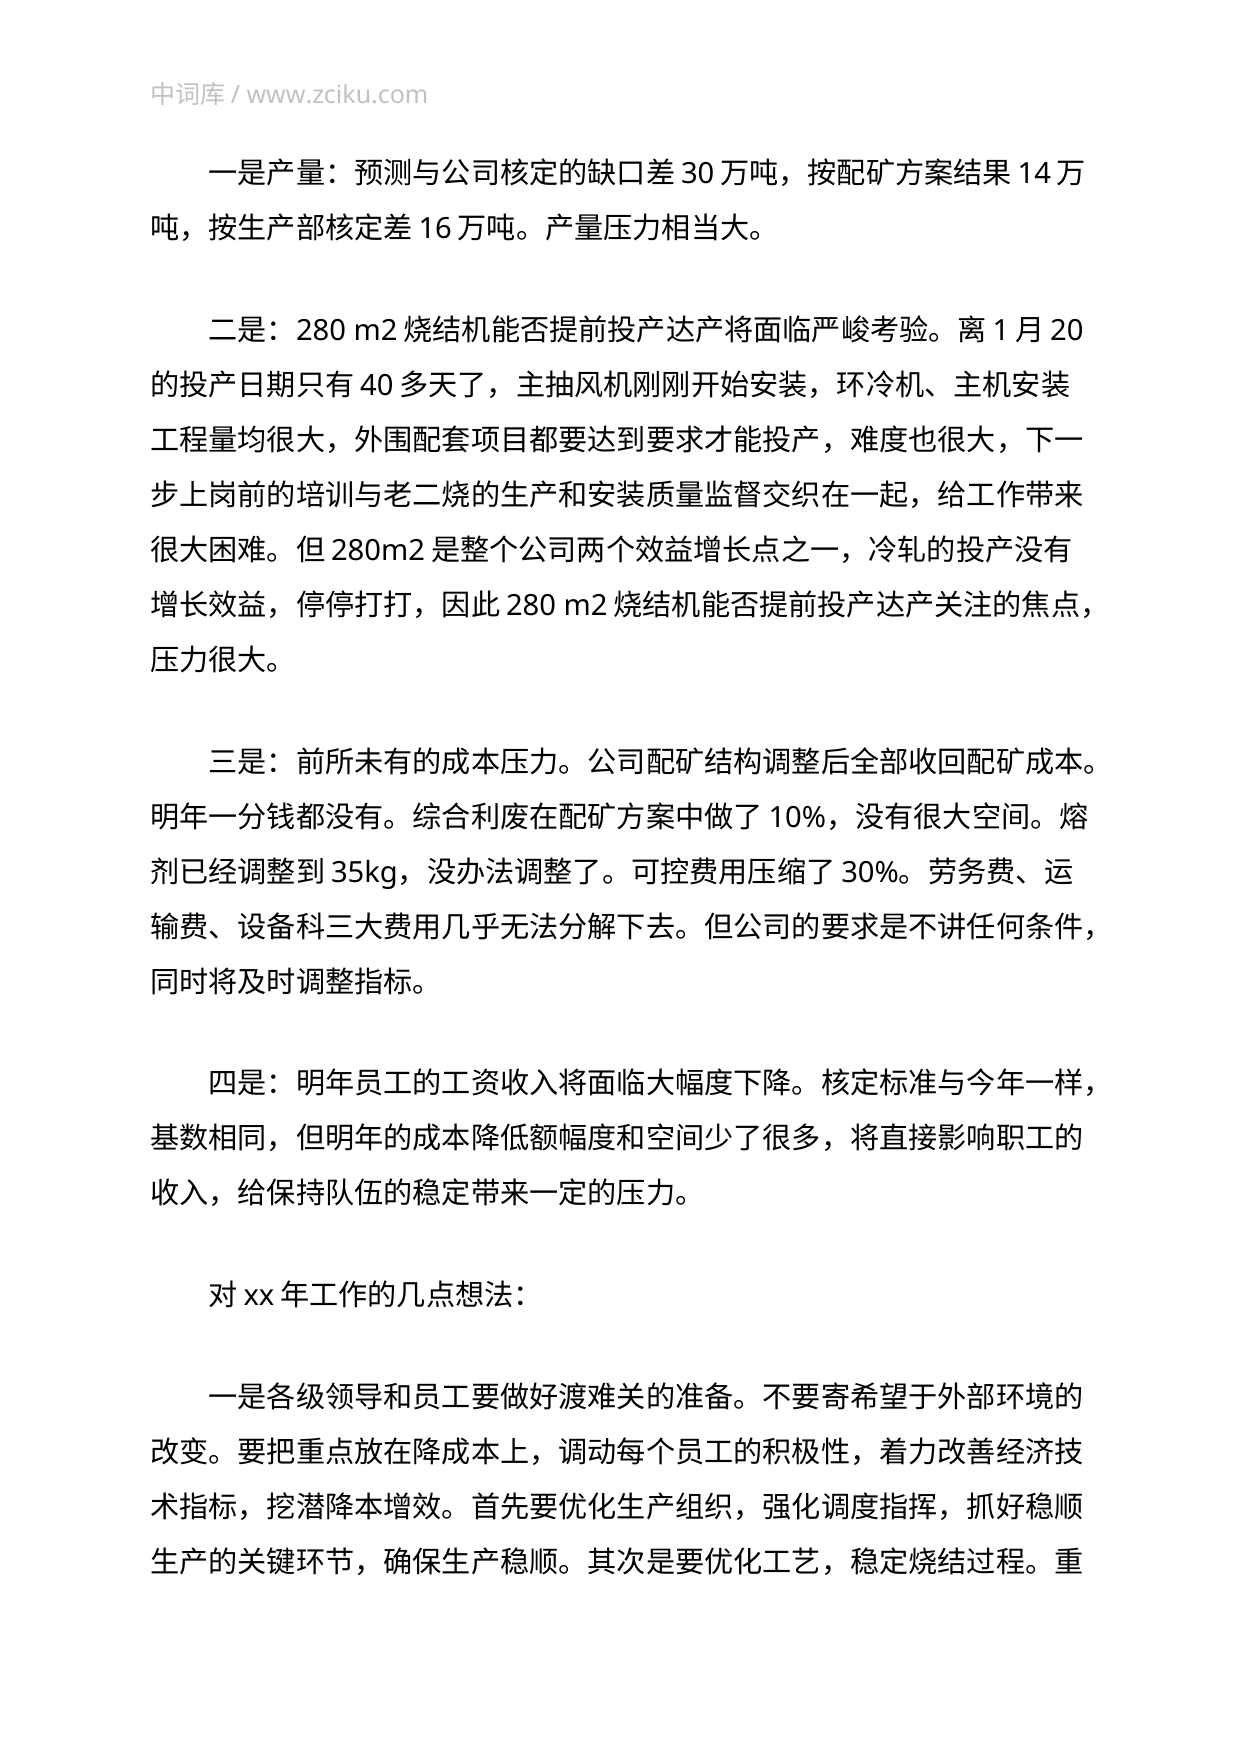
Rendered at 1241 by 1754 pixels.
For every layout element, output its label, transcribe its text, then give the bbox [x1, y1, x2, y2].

text 一是产量：预测与公司核定的缺口差30万吨，按配矿方案结果14万吨，按生产部核定差16万吨。产量压力相当大。 [150, 150, 1090, 247]
text 四是：明年员工的工资收入将面临大幅度下降。核定标准与今年一样，基数相同，但明年的成本降低额幅度和空间少了很多，将直接影响职工的收入，给保持队伍的稳定带来一定的压力。 [150, 1060, 1090, 1212]
text 三是：前所未有的成本压力。公司配矿结构调整后全部收回配矿成本。明年一分钱都没有。综合利废在配矿方案中做了10%，没有很大空间。熔剂已经调整到35kg，没办法调整了。可控费用压缩了30%。劳务费、运输费、设备科三大费用几乎无法分解下去。但公司的要求是不讲任何条件，同时将及时调整指标。 [150, 738, 1090, 1001]
text 二是：280 m2烧结机能否提前投产达产将面临严峻考验。离1月20的投产日期只有40多天了，主抽风机刚刚开始安装，环冷机、主机安装工程量均很大，外围配套项目都要达到要求才能投产，难度也很大，下一步上岗前的培训与老二烧的生产和安装质量监督交织在一起，给工作带来很大困难。但280m2是整个公司两个效益增长点之一，冷轧的投产没有增长效益，停停打打，因此280 m2烧结机能否提前投产达产关注的焦点，压力很大。 [150, 307, 1090, 679]
text 对xx年工作的几点想法： [150, 1272, 1090, 1314]
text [150, 1374, 1090, 1581]
